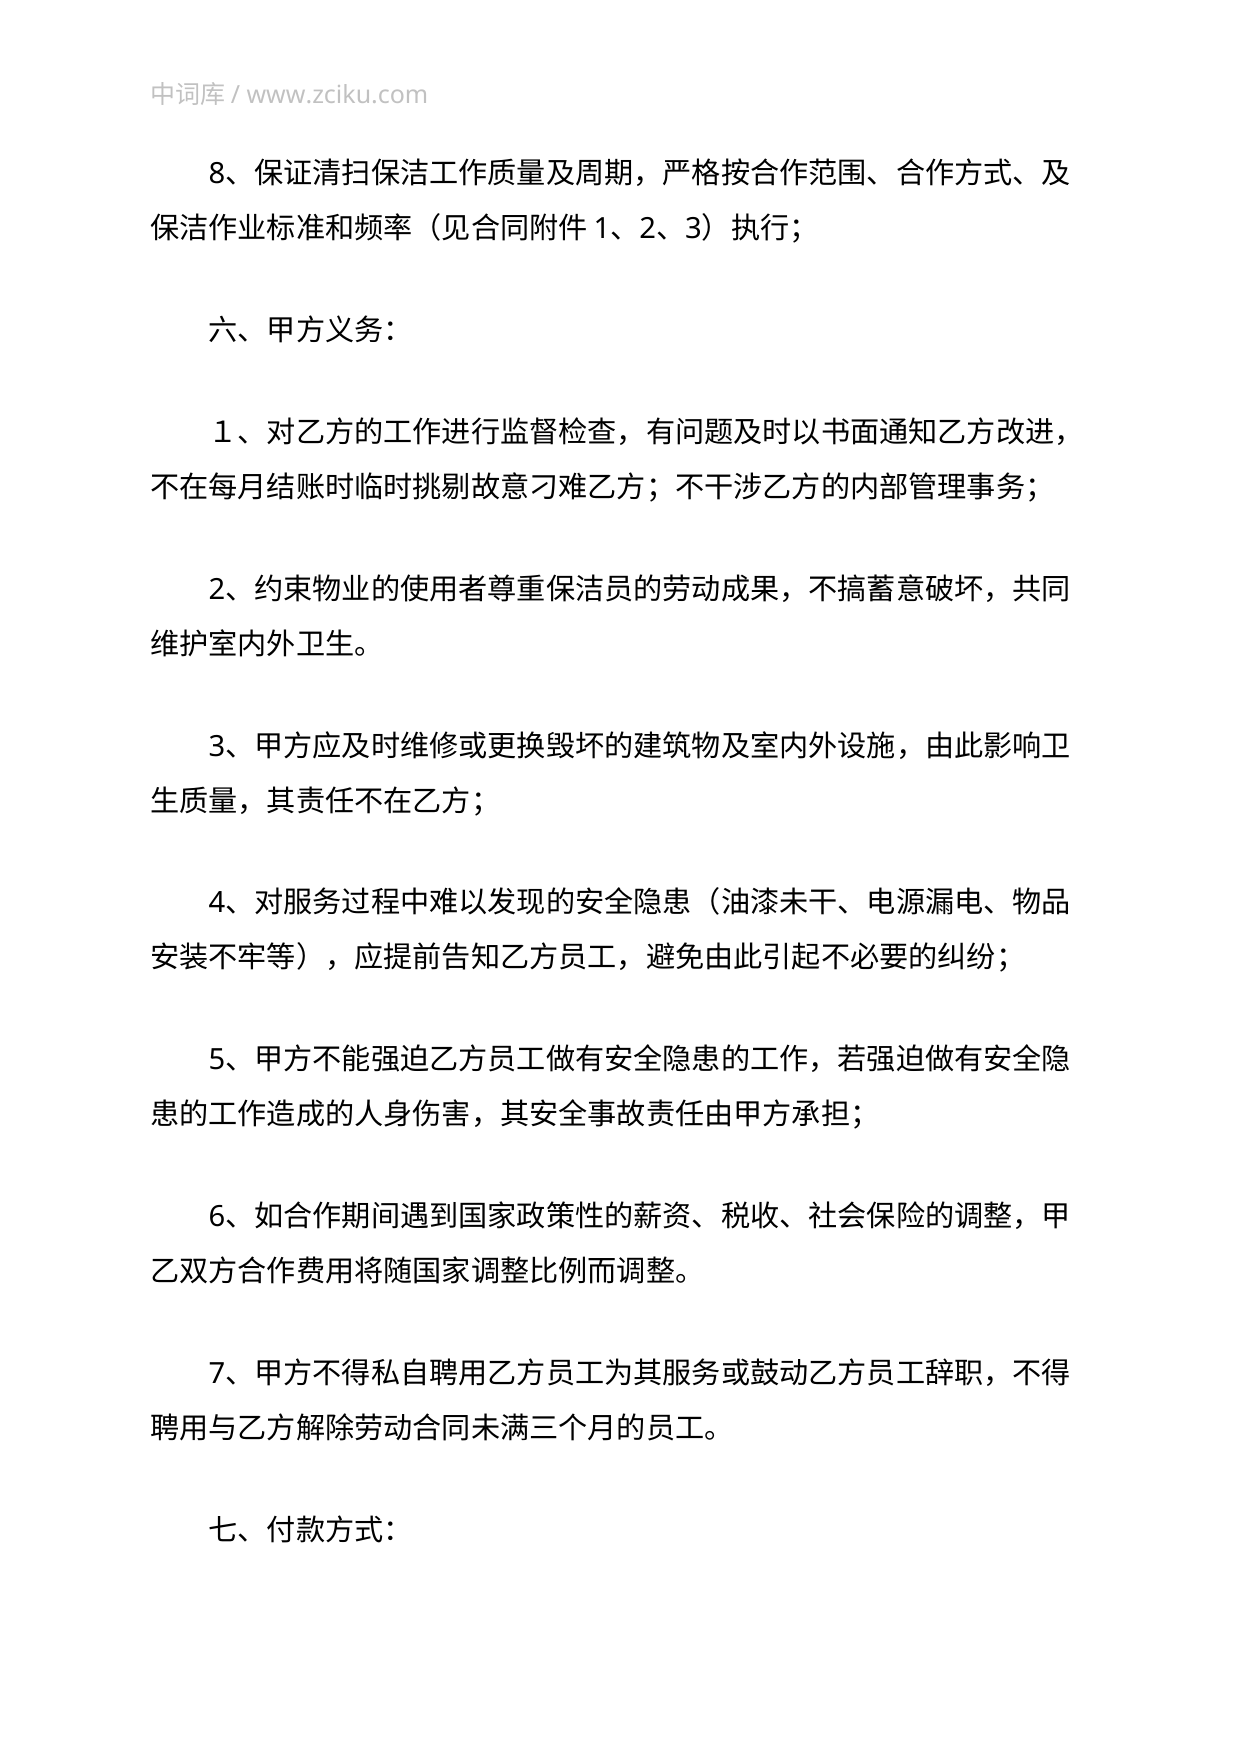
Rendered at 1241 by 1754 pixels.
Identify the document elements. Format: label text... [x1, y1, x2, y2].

text 七、付款方式： [150, 1506, 1090, 1548]
text 4、对服务过程中难以发现的安全隐患（油漆未干、电源漏电、物品安装不牢等），应提前告知乙方员工，避免由此引起不必要的纠纷； [150, 879, 1090, 976]
text 六、甲方义务： [150, 307, 1090, 349]
text 3、甲方应及时维修或更换毁坏的建筑物及室内外设施，由此影响卫生质量，其责任不在乙方； [150, 722, 1090, 819]
text １、对乙方的工作进行监督检查，有问题及时以书面通知乙方改进，不在每月结账时临时挑剔故意刁难乙方；不干涉乙方的内部管理事务； [150, 409, 1090, 506]
text 8、保证清扫保洁工作质量及周期，严格按合作范围、合作方式、及保洁作业标准和频率（见合同附件1、2、3）执行； [150, 150, 1090, 247]
text 2、约束物业的使用者尊重保洁员的劳动成果，不搞蓄意破坏，共同维护室内外卫生。 [150, 565, 1090, 663]
text 7、甲方不得私自聘用乙方员工为其服务或鼓动乙方员工辞职，不得聘用与乙方解除劳动合同未满三个月的员工。 [150, 1349, 1090, 1447]
text 5、甲方不能强迫乙方员工做有安全隐患的工作，若强迫做有安全隐患的工作造成的人身伤害，其安全事故责任由甲方承担； [150, 1036, 1090, 1133]
text 6、如合作期间遇到国家政策性的薪资、税收、社会保险的调整，甲乙双方合作费用将随国家调整比例而调整。 [150, 1192, 1090, 1290]
